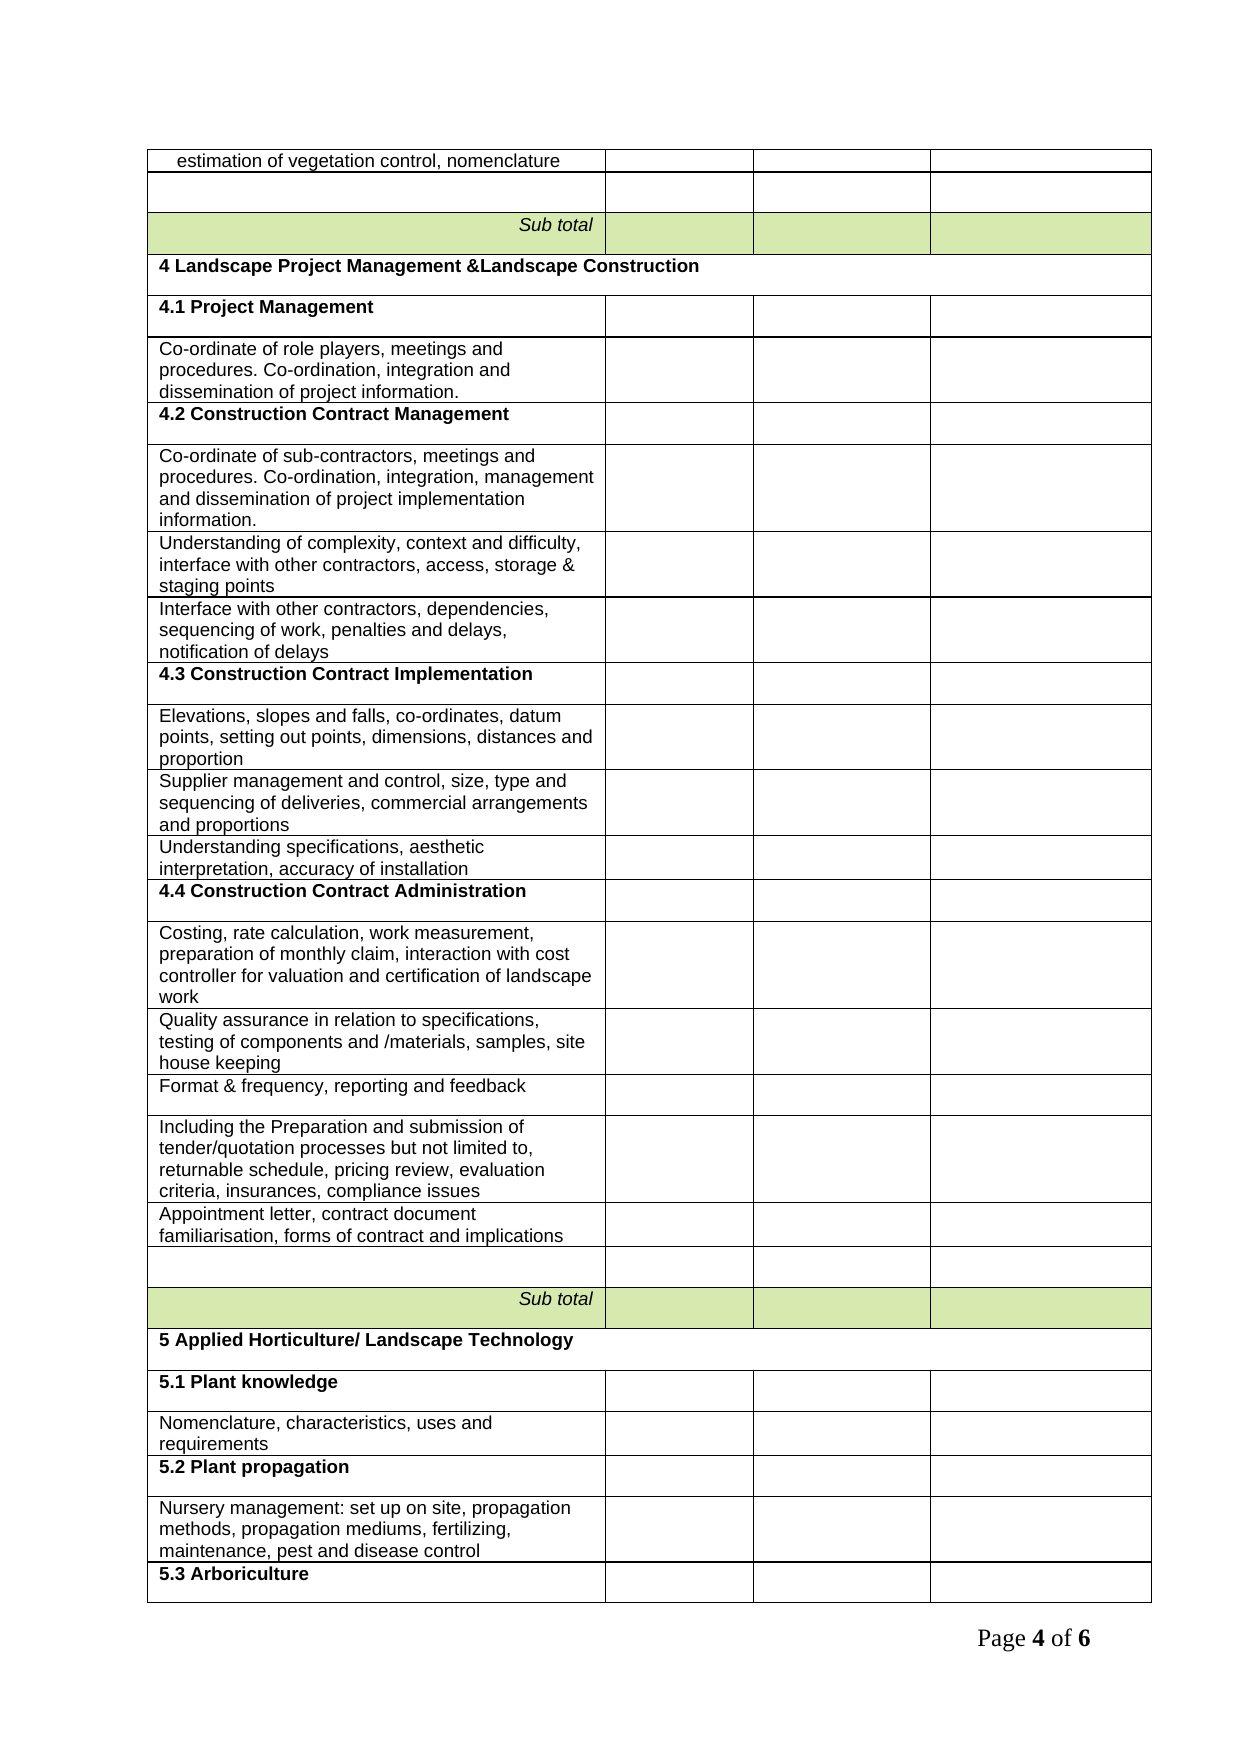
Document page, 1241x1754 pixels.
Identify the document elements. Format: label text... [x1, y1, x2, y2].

table_cell 5.2 Plant propagation [148, 1456, 605, 1496]
table_cell [606, 173, 753, 212]
table_cell [754, 1563, 930, 1602]
table_cell [754, 403, 930, 443]
table_cell [606, 532, 753, 596]
table_cell [754, 705, 930, 769]
table_cell [606, 1009, 753, 1073]
table_cell [606, 213, 753, 254]
table_cell [754, 150, 930, 171]
table_cell [931, 296, 1151, 336]
table_cell [754, 836, 930, 879]
table_cell [606, 663, 753, 703]
table_cell [148, 173, 605, 212]
table_cell Understanding of complexity, context and difficulty, interface with other contractors, access, storage & staging points [148, 532, 605, 596]
table_cell [754, 445, 930, 531]
table_cell [754, 1288, 930, 1328]
table_cell [754, 1009, 930, 1073]
table_cell [931, 338, 1151, 402]
table_cell [606, 880, 753, 921]
table_cell [754, 532, 930, 596]
table_cell [754, 1497, 930, 1561]
table_cell [931, 1497, 1151, 1561]
table_cell Format & frequency, reporting and feedback [148, 1075, 605, 1114]
table_cell [606, 1563, 753, 1602]
table_cell 5 Applied Horticulture/ Landscape Technology [148, 1329, 1151, 1369]
table_cell [606, 836, 753, 879]
table_cell [931, 150, 1151, 171]
table_cell [754, 922, 930, 1008]
table_cell [931, 1247, 1151, 1287]
table_cell [754, 1203, 930, 1246]
table_cell [754, 1075, 930, 1114]
table_cell [931, 213, 1151, 254]
table_cell Interface with other contractors, dependencies, sequencing of work, penalties and delays, notification of delays [148, 598, 605, 662]
table_cell [754, 663, 930, 703]
table_cell [606, 1371, 753, 1411]
table_cell 4.3 Construction Contract Implementation [148, 663, 605, 703]
table_cell [148, 1247, 605, 1287]
table_cell Elevations, slopes and falls, co-ordinates, datum points, setting out points, dimensions, distances and proportion [148, 705, 605, 769]
table_cell [606, 1456, 753, 1496]
table_cell [606, 403, 753, 443]
table_cell [931, 1203, 1151, 1246]
table_cell 4.4 Construction Contract Administration [148, 880, 605, 921]
table_cell [606, 1247, 753, 1287]
table_cell [754, 296, 930, 336]
table_cell Appointment letter, contract document familiarisation, forms of contract and implications [148, 1203, 605, 1246]
table_cell 5.1 Plant knowledge [148, 1371, 605, 1411]
table_cell 4.1 Project Management [148, 296, 605, 336]
table_cell [931, 1075, 1151, 1114]
table_cell [754, 598, 930, 662]
table_cell [931, 1371, 1151, 1411]
table_cell 4.2 Construction Contract Management [148, 403, 605, 443]
table_cell Understanding specifications, aesthetic interpretation, accuracy of installation [148, 836, 605, 879]
table_cell Costing, rate calculation, work measurement, preparation of monthly claim, interaction with cost controller for valuation and certification of landscape work [148, 922, 605, 1008]
table_cell [754, 770, 930, 835]
table_cell [931, 1412, 1151, 1455]
table_cell [606, 922, 753, 1008]
table_cell [931, 173, 1151, 212]
table_cell [754, 1456, 930, 1496]
table_cell [931, 532, 1151, 596]
table_cell [606, 296, 753, 336]
table_cell Co-ordinate of role players, meetings and procedures. Co-ordination, integration and dissemination of project information. [148, 338, 605, 402]
table_cell [606, 1497, 753, 1561]
table_cell [931, 836, 1151, 879]
table_cell [606, 338, 753, 402]
table_cell 5.3 Arboriculture [148, 1563, 605, 1602]
table_cell [606, 1288, 753, 1328]
table_cell [606, 445, 753, 531]
table_cell [606, 1075, 753, 1114]
table_cell [931, 1009, 1151, 1073]
table_cell [931, 705, 1151, 769]
table_cell [606, 705, 753, 769]
table_cell [931, 403, 1151, 443]
table_cell [931, 1563, 1151, 1602]
table_cell [754, 1247, 930, 1287]
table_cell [148, 150, 605, 171]
table_cell [754, 173, 930, 212]
table_cell Supplier management and control, size, type and sequencing of deliveries, commercial arrangements and proportions [148, 770, 605, 835]
table_cell [606, 150, 753, 171]
table_cell [754, 1412, 930, 1455]
table_cell [606, 1412, 753, 1455]
table_cell [931, 1288, 1151, 1328]
table_cell [754, 1371, 930, 1411]
table_cell Quality assurance in relation to specifications, testing of components and /materials, samples, site house keeping [148, 1009, 605, 1073]
table_cell [931, 1116, 1151, 1202]
table_cell [606, 1203, 753, 1246]
table_cell Sub total [148, 1288, 605, 1328]
table_cell Nursery management: set up on site, propagation methods, propagation mediums, fertilizing, maintenance, pest and disease control [148, 1497, 605, 1561]
table_cell [754, 213, 930, 254]
table_cell [754, 880, 930, 921]
table_cell 4 Landscape Project Management &Landscape Construction [148, 255, 1151, 295]
table_cell [931, 445, 1151, 531]
table_cell [931, 663, 1151, 703]
table_cell Including the Preparation and submission of tender/quotation processes but not limited to, returnable schedule, pricing review, evaluation criteria, insurances, compliance issues [148, 1116, 605, 1202]
table_cell [931, 880, 1151, 921]
table_cell Nomenclature, characteristics, uses and requirements [148, 1412, 605, 1455]
table_cell [606, 598, 753, 662]
table_cell [931, 1456, 1151, 1496]
table_cell [754, 1116, 930, 1202]
table_cell [931, 922, 1151, 1008]
table_cell [754, 338, 930, 402]
table_cell Co-ordinate of sub-contractors, meetings and procedures. Co-ordination, integration, management and dissemination of project implementation information. [148, 445, 605, 531]
table_cell [931, 770, 1151, 835]
table_cell [931, 598, 1151, 662]
table_cell [606, 1116, 753, 1202]
table_cell Sub total [148, 213, 605, 254]
table_cell [606, 770, 753, 835]
